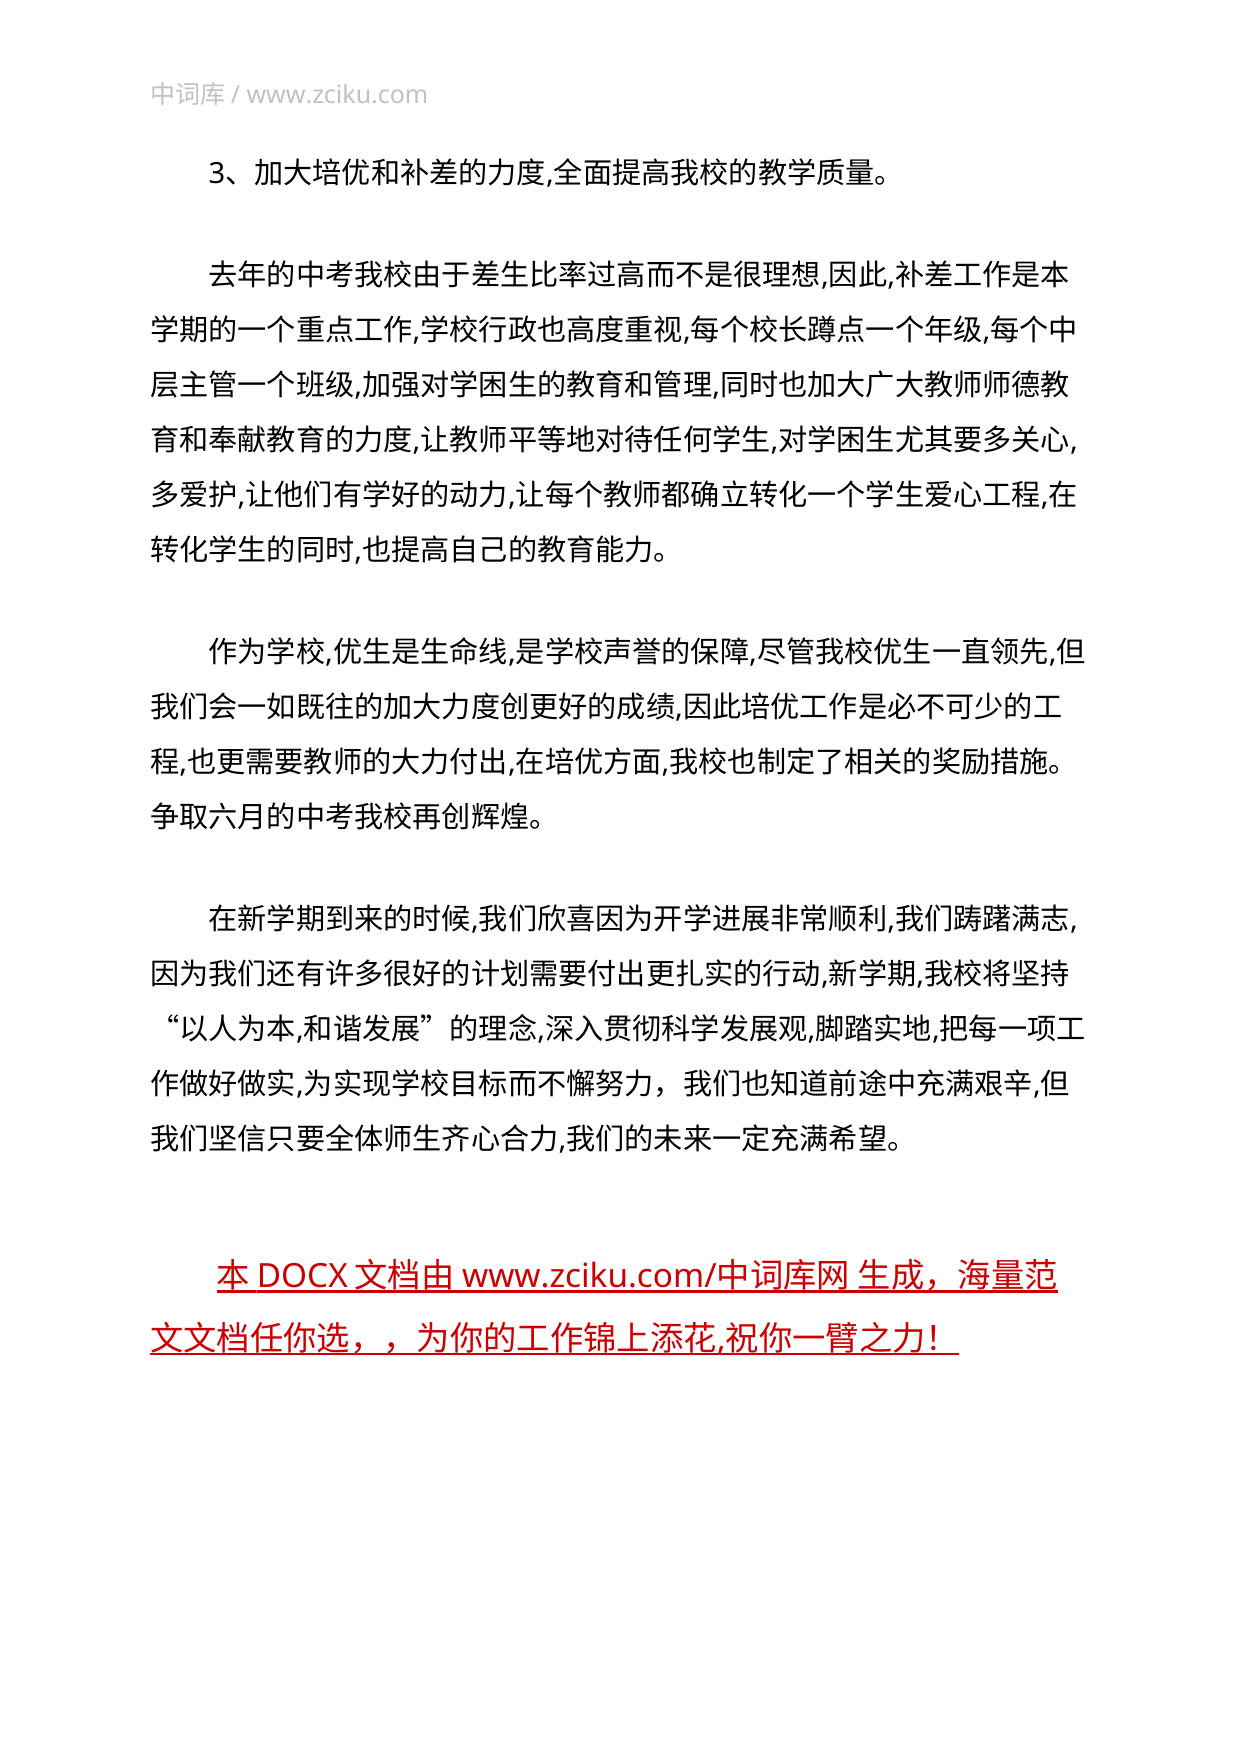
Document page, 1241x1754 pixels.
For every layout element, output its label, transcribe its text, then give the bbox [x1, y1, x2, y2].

text 本DOCX文档由 www.zciku.com/中词库网 生成，海量范文文档任你选，，为你的工作锦上添花,祝你一臂之力！ [150, 1249, 1090, 1360]
text 作为学校,优生是生命线,是学校声誉的保障,尽管我校优生一直领先,但我们会一如既往的加大力度创更好的成绩,因此培优工作是必不可少的工程,也更需要教师的大力付出,在培优方面,我校也制定了相关的奖励措施。争取六月的中考我校再创辉煌。 [150, 629, 1090, 836]
text 在新学期到来的时候,我们欣喜因为开学进展非常顺利,我们踌躇满志,因为我们还有许多很好的计划需要付出更扎实的行动,新学期,我校将坚持“以人为本,和谐发展”的理念,深入贯彻科学发展观,脚踏实地,把每一项工作做好做实,为实现学校目标而不懈努力，我们也知道前途中充满艰辛,但我们坚信只要全体师生齐心合力,我们的未来一定充满希望。 [150, 896, 1090, 1158]
text 去年的中考我校由于差生比率过高而不是很理想,因此,补差工作是本学期的一个重点工作,学校行政也高度重视,每个校长蹲点一个年级,每个中层主管一个班级,加强对学困生的教育和管理,同时也加大广大教师师德教育和奉献教育的力度,让教师平等地对待任何学生,对学困生尤其要多关心,多爱护,让他们有学好的动力,让每个教师都确立转化一个学生爱心工程,在转化学生的同时,也提高自己的教育能力。 [150, 252, 1090, 569]
text 3、加大培优和补差的力度,全面提高我校的教学质量。 [150, 150, 1090, 192]
